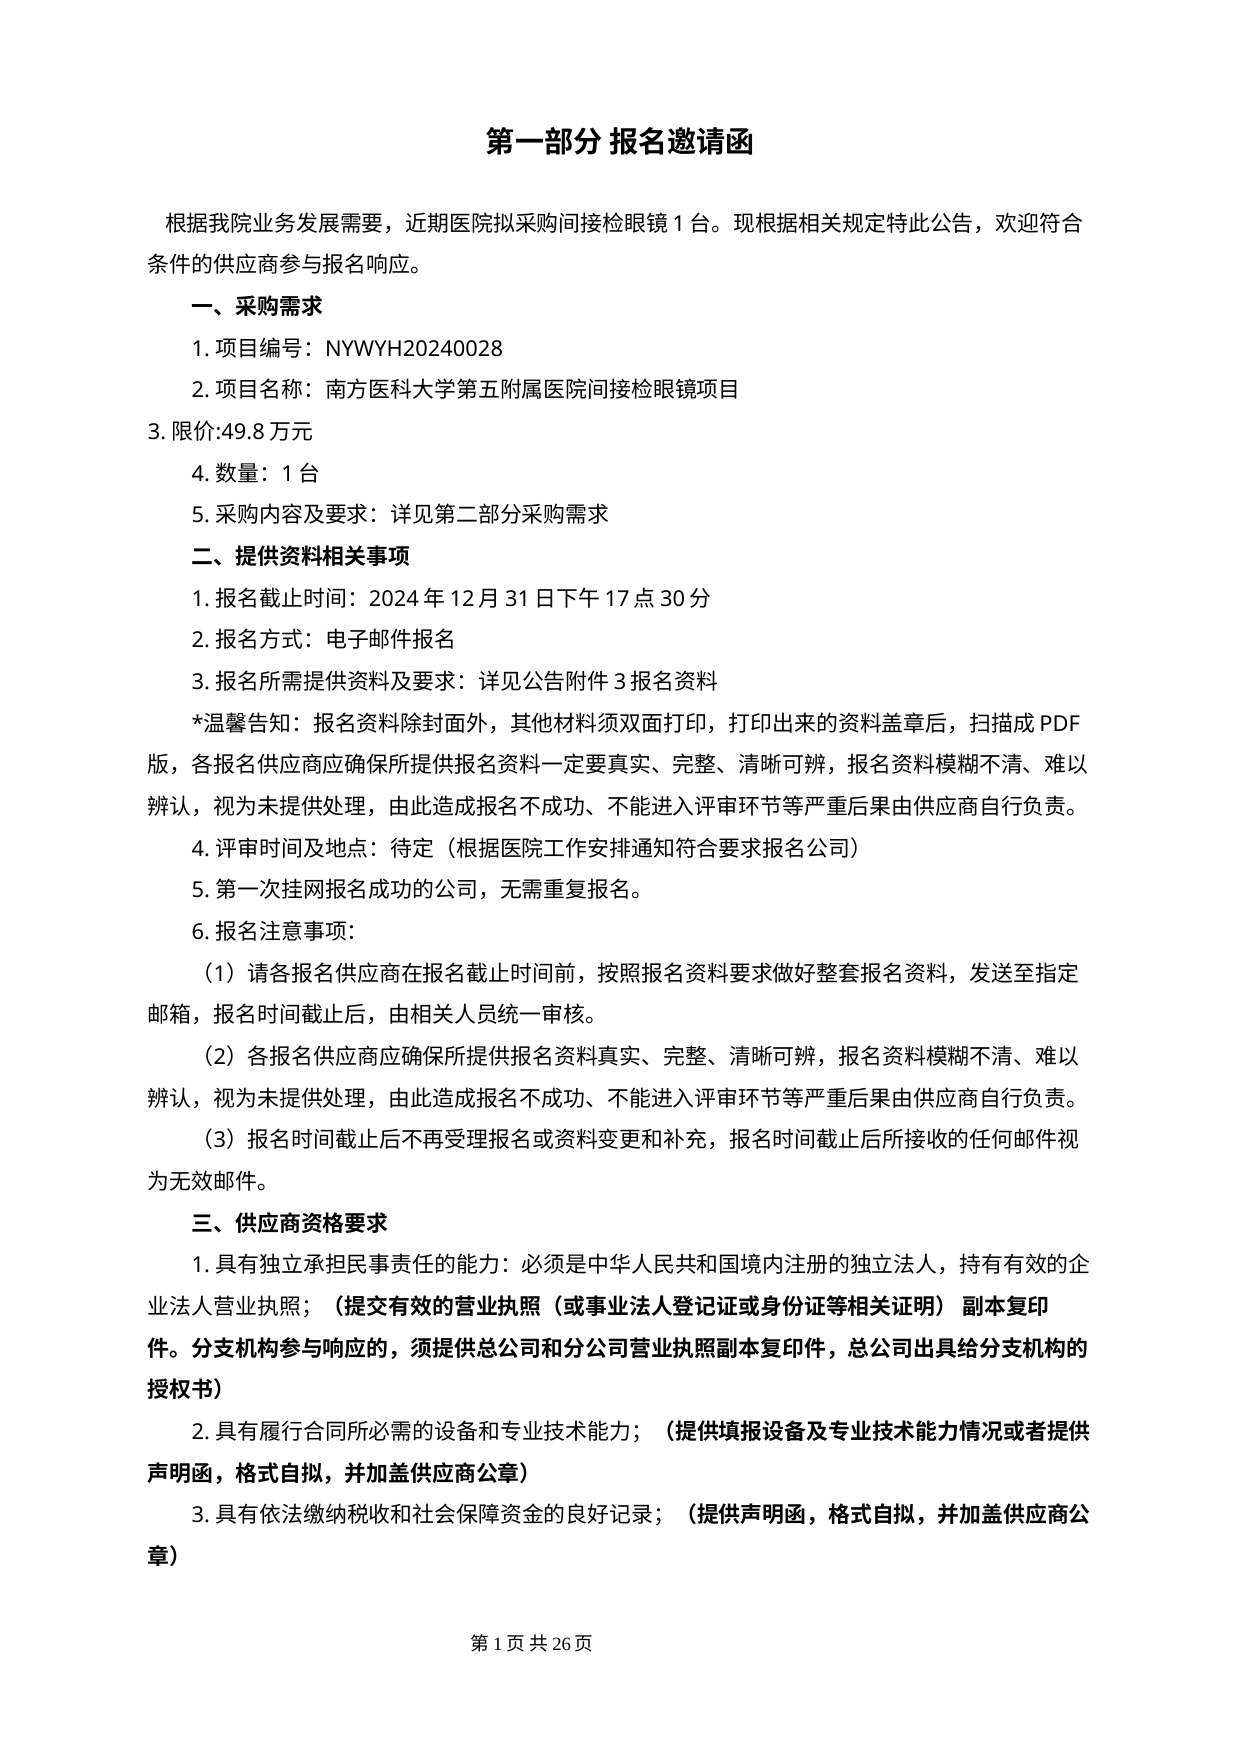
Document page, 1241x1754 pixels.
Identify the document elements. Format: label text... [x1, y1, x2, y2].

text 二、提供资料相关事项 [148, 531, 1093, 573]
text 3. 具有依法缴纳税收和社会保障资金的良好记录；（提供声明函，格式自拟，并加盖供应商公章） [148, 1489, 1093, 1573]
list 4. 数量：1台 [148, 448, 1093, 489]
text 2. 具有履行合同所必需的设备和专业技术能力；（提供填报设备及专业技术能力情况或者提供声明函，格式自拟，并加盖供应商公章） [148, 1406, 1093, 1489]
list 项目编号：NYWYH20240028 [148, 323, 1093, 364]
list 5. 采购内容及要求：详见第二部分采购需求 [148, 489, 1093, 531]
list 报名注意事项： [148, 906, 1093, 948]
text *温馨告知：报名资料除封面外，其他材料须双面打印，打印出来的资料盖章后，扫描成PDF版，各报名供应商应确保所提供报名资料一定要真实、完整、清晰可辨，报名资料模糊不清、难以辨认，视为未提供处理，由此造成报名不成功、不能进入评审环节等严重后果由供应商自行负责。 [148, 698, 1093, 823]
list 项目名称：南方医科大学第五附属医院间接检眼镜项目 [148, 364, 1093, 406]
text （2）各报名供应商应确保所提供报名资料真实、完整、清晰可辨，报名资料模糊不清、难以辨认，视为未提供处理，由此造成报名不成功、不能进入评审环节等严重后果由供应商自行负责。 [148, 1031, 1093, 1114]
list 报名邀请函 [148, 118, 1093, 160]
list 采购需求 [148, 281, 1093, 323]
text （1）请各报名供应商在报名截止时间前，按照报名资料要求做好整套报名资料，发送至指定邮箱，报名时间截止后，由相关人员统一审核。 [148, 948, 1093, 1031]
list 3. 限价:49.8万元 [148, 406, 1093, 448]
text 1. 报名截止时间：2024年12月31日下午17点30分 [148, 573, 1093, 614]
text 3. 报名所需提供资料及要求：详见公告附件3报名资料 [148, 656, 1093, 698]
text （3）报名时间截止后不再受理报名或资料变更和补充，报名时间截止后所接收的任何邮件视为无效邮件。 [148, 1114, 1093, 1198]
text 1. 具有独立承担民事责任的能力：必须是中华人民共和国境内注册的独立法人，持有有效的企业法人营业执照；（提交有效的营业执照（或事业法人登记证或身份证等相关证明） 副本复印件。分支机构参与响应的，须提供总公司和分公司营业执照副本复印件，总公司出具给分支机构的授权书） [148, 1239, 1093, 1406]
text 2. 报名方式：电子邮件报名 [148, 614, 1093, 656]
text 根据我院业务发展需要，近期医院拟采购间接检眼镜1台。现根据相关规定特此公告，欢迎符合条件的供应商参与报名响应。 [148, 198, 1093, 281]
list 第一次挂网报名成功的公司，无需重复报名。 [148, 864, 1093, 906]
list 评审时间及地点：待定（根据医院工作安排通知符合要求报名公司） [148, 823, 1093, 864]
text 三、供应商资格要求 [148, 1198, 1093, 1239]
